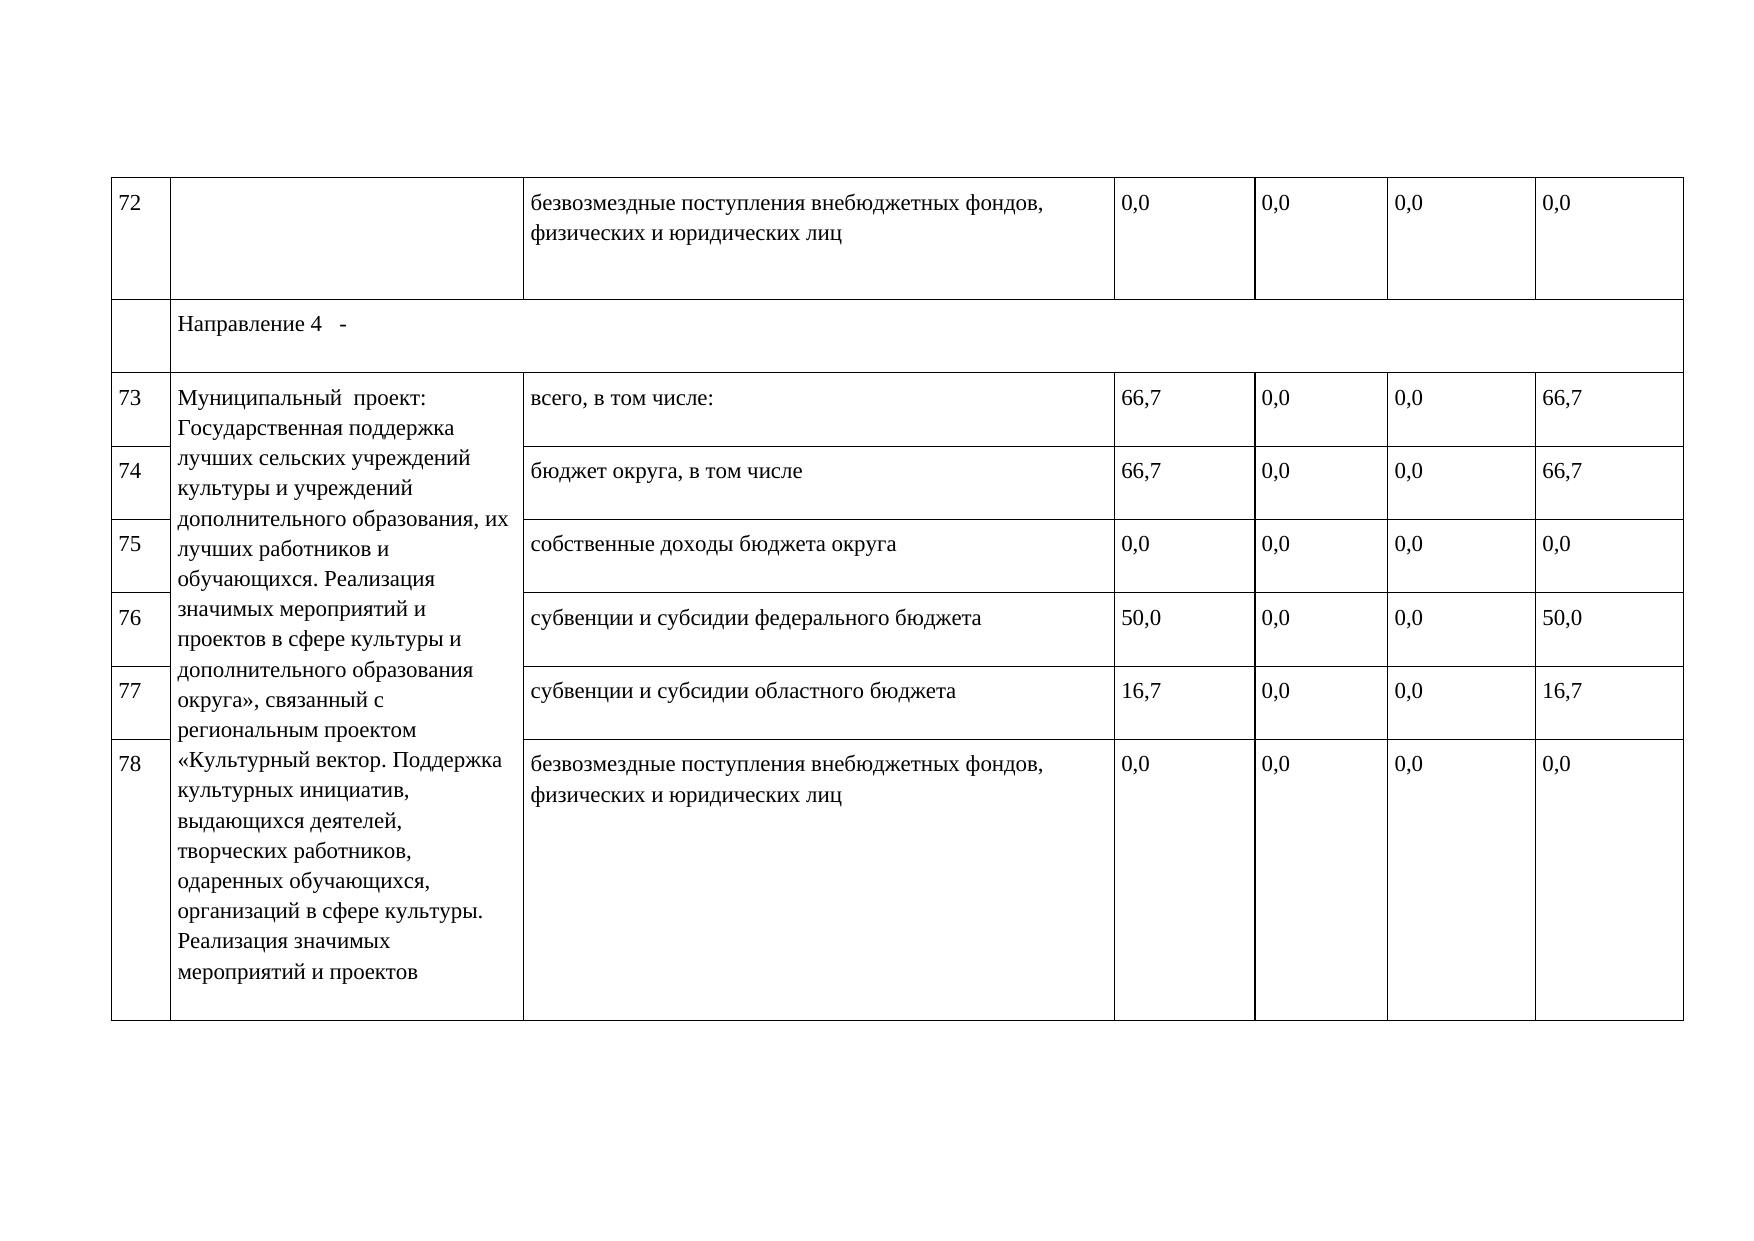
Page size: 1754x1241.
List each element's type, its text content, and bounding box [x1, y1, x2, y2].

table_cell безвозмездные поступления внебюджетных фондов, физических и юридических лиц [524, 178, 1114, 299]
table_cell 0,0 [1536, 520, 1683, 592]
table_cell 0,0 [1536, 178, 1683, 299]
table_cell 72 [112, 178, 170, 299]
table_cell 73 [112, 373, 170, 446]
table_cell 0,0 [1388, 520, 1535, 592]
table_cell 0,0 [1388, 667, 1535, 739]
table_cell 16,7 [1115, 667, 1254, 739]
table_cell 75 [112, 520, 170, 592]
table_cell 0,0 [1115, 520, 1254, 592]
table_cell безвозмездные поступления внебюджетных фондов, физических и юридических лиц [524, 740, 1114, 1019]
table_cell субвенции и субсидии федерального бюджета [524, 593, 1114, 666]
table_cell 0,0 [1256, 447, 1387, 519]
table_cell 66,7 [1536, 373, 1683, 446]
table_cell всего, в том числе: [524, 373, 1114, 446]
table_cell 0,0 [1388, 373, 1535, 446]
table_cell 50,0 [1115, 593, 1254, 666]
table_cell 0,0 [1536, 740, 1683, 1019]
table_cell 0,0 [1256, 667, 1387, 739]
table_cell Направление 4 - [171, 300, 1683, 372]
table_cell 16,7 [1536, 667, 1683, 739]
table_cell 0,0 [1256, 593, 1387, 666]
table_cell 0,0 [1256, 373, 1387, 446]
table_cell 66,7 [1115, 373, 1254, 446]
table_cell 78 [112, 740, 170, 1019]
table_cell 0,0 [1388, 178, 1535, 299]
table_cell 0,0 [1388, 740, 1535, 1019]
table_cell 76 [112, 593, 170, 666]
table_cell 0,0 [1388, 593, 1535, 666]
table_cell Муниципальный проект: Государственная поддержка лучших сельских учреждений культуры и учреждений дополнительного образования, их лучших работников и обучающихся. Реализация значимых мероприятий и проектов в сфере культуры и дополнительного образования округа», связанный с региональным проектом «Культурный вектор. Поддержка культурных инициатив, выдающихся деятелей, творческих работников, одаренных обучающихся, организаций в сфере культуры. Реализация значимых мероприятий и проектов [171, 373, 523, 1019]
table_cell бюджет округа, в том числе [524, 447, 1114, 519]
table_cell 50,0 [1536, 593, 1683, 666]
table_cell [112, 300, 170, 372]
table_cell 0,0 [1115, 178, 1254, 299]
table_cell 0,0 [1256, 520, 1387, 592]
table_cell 0,0 [1256, 178, 1387, 299]
table_cell субвенции и субсидии областного бюджета [524, 667, 1114, 739]
table_cell собственные доходы бюджета округа [524, 520, 1114, 592]
table_cell 0,0 [1256, 740, 1387, 1019]
table_cell 0,0 [1115, 740, 1254, 1019]
table_cell 0,0 [1388, 447, 1535, 519]
table_cell 66,7 [1115, 447, 1254, 519]
table_cell 66,7 [1536, 447, 1683, 519]
table_cell 74 [112, 447, 170, 519]
table_cell 77 [112, 667, 170, 739]
